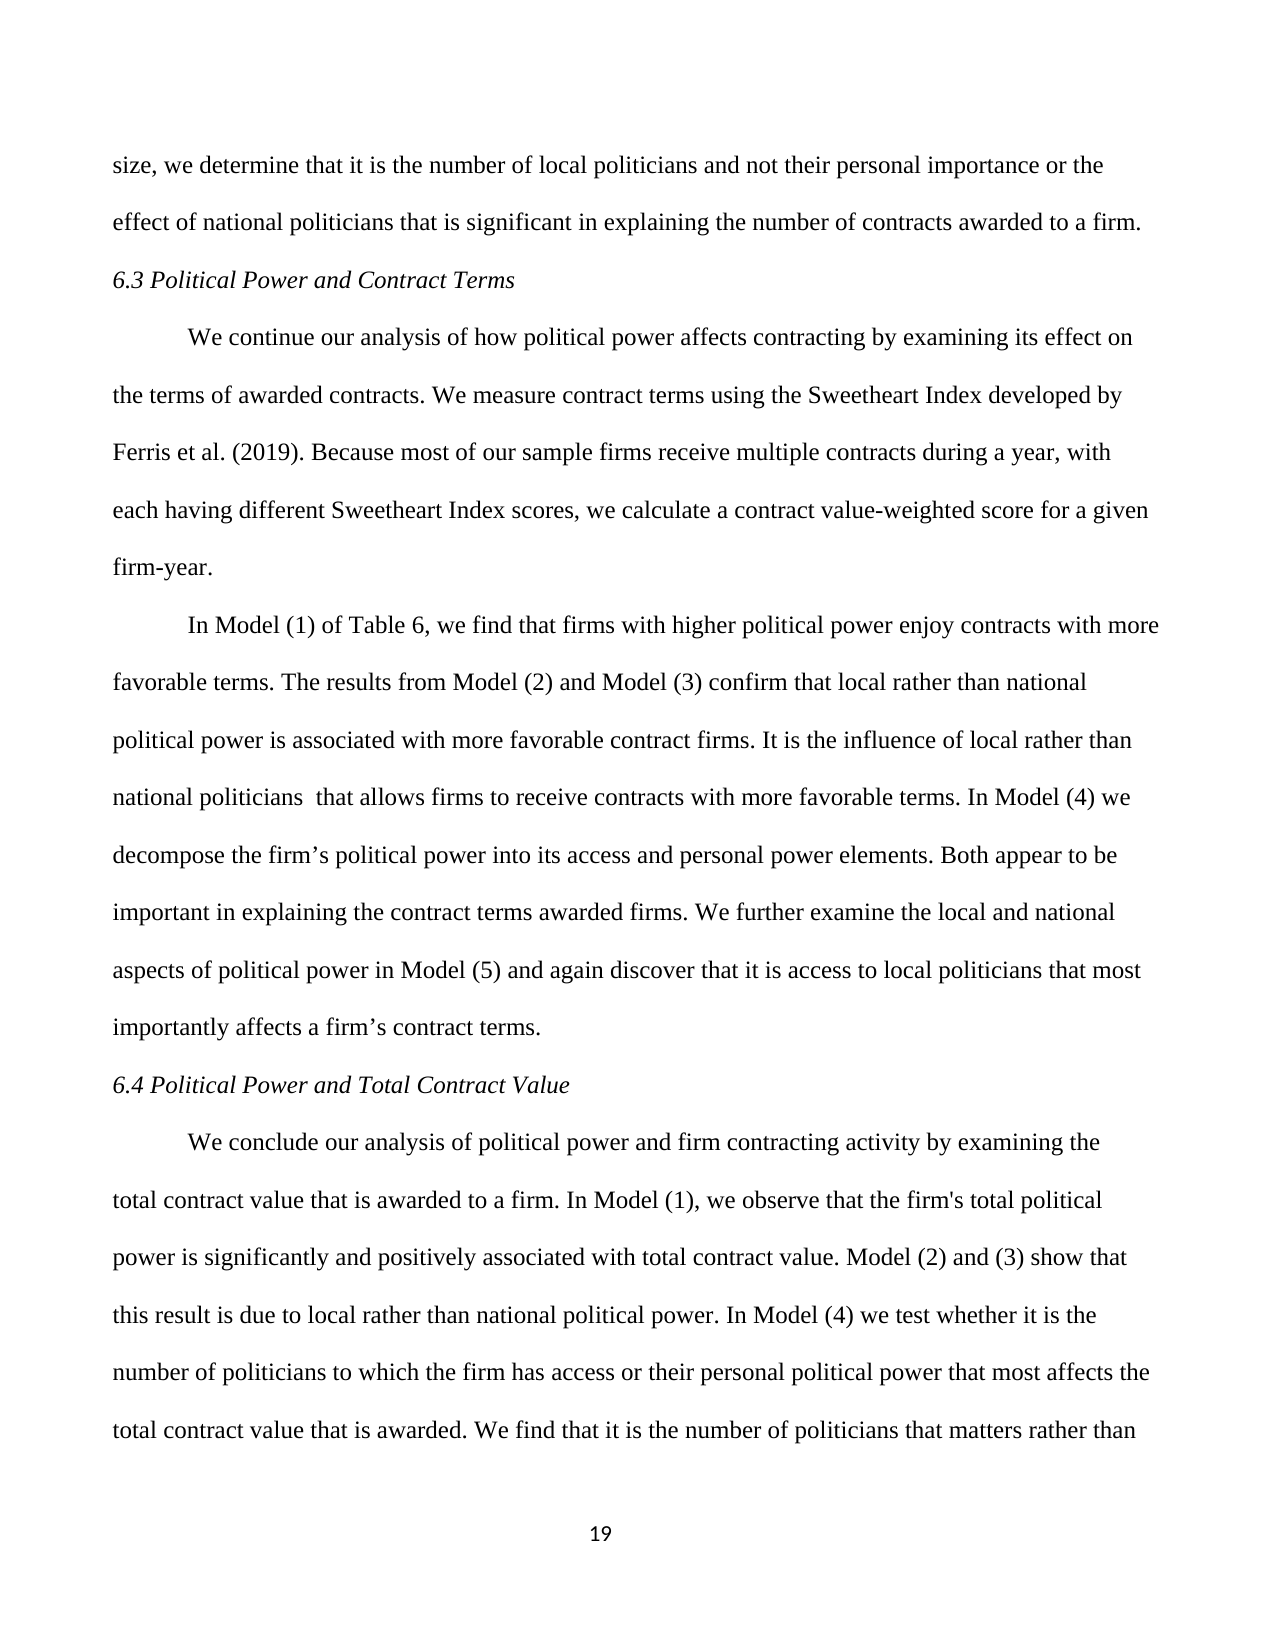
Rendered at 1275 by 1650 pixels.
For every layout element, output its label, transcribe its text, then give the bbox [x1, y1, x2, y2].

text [112, 1127, 1162, 1444]
text We continue our analysis of how political power affects contracting by examining its effect on the terms of awarded contracts. We measure contract terms using the Sweetheart Index developed by Ferris et al. (2019). Because most of our sample firms receive multiple contracts during a year, with each having different Sweetheart Index scores, we calculate a contract value-weighted score for a given firm-year. [112, 322, 1162, 581]
text 6.3 Political Power and Contract Terms [112, 265, 1162, 294]
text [112, 150, 1162, 236]
text 6.4 Political Power and Total Contract Value [112, 1070, 1162, 1099]
text In Model (1) of Table 6, we find that firms with higher political power enjoy contracts with more favorable terms. The results from Model (2) and Model (3) confirm that local rather than national political power is associated with more favorable contract firms. It is the influence of local rather than national politicians that allows firms to receive contracts with more favorable terms. In Model (4) we decompose the firm’s political power into its access and personal power elements. Both appear to be important in explaining the contract terms awarded firms. We further examine the local and national aspects of political power in Model (5) and again discover that it is access to local politicians that most importantly affects a firm’s contract terms. [112, 610, 1162, 1041]
